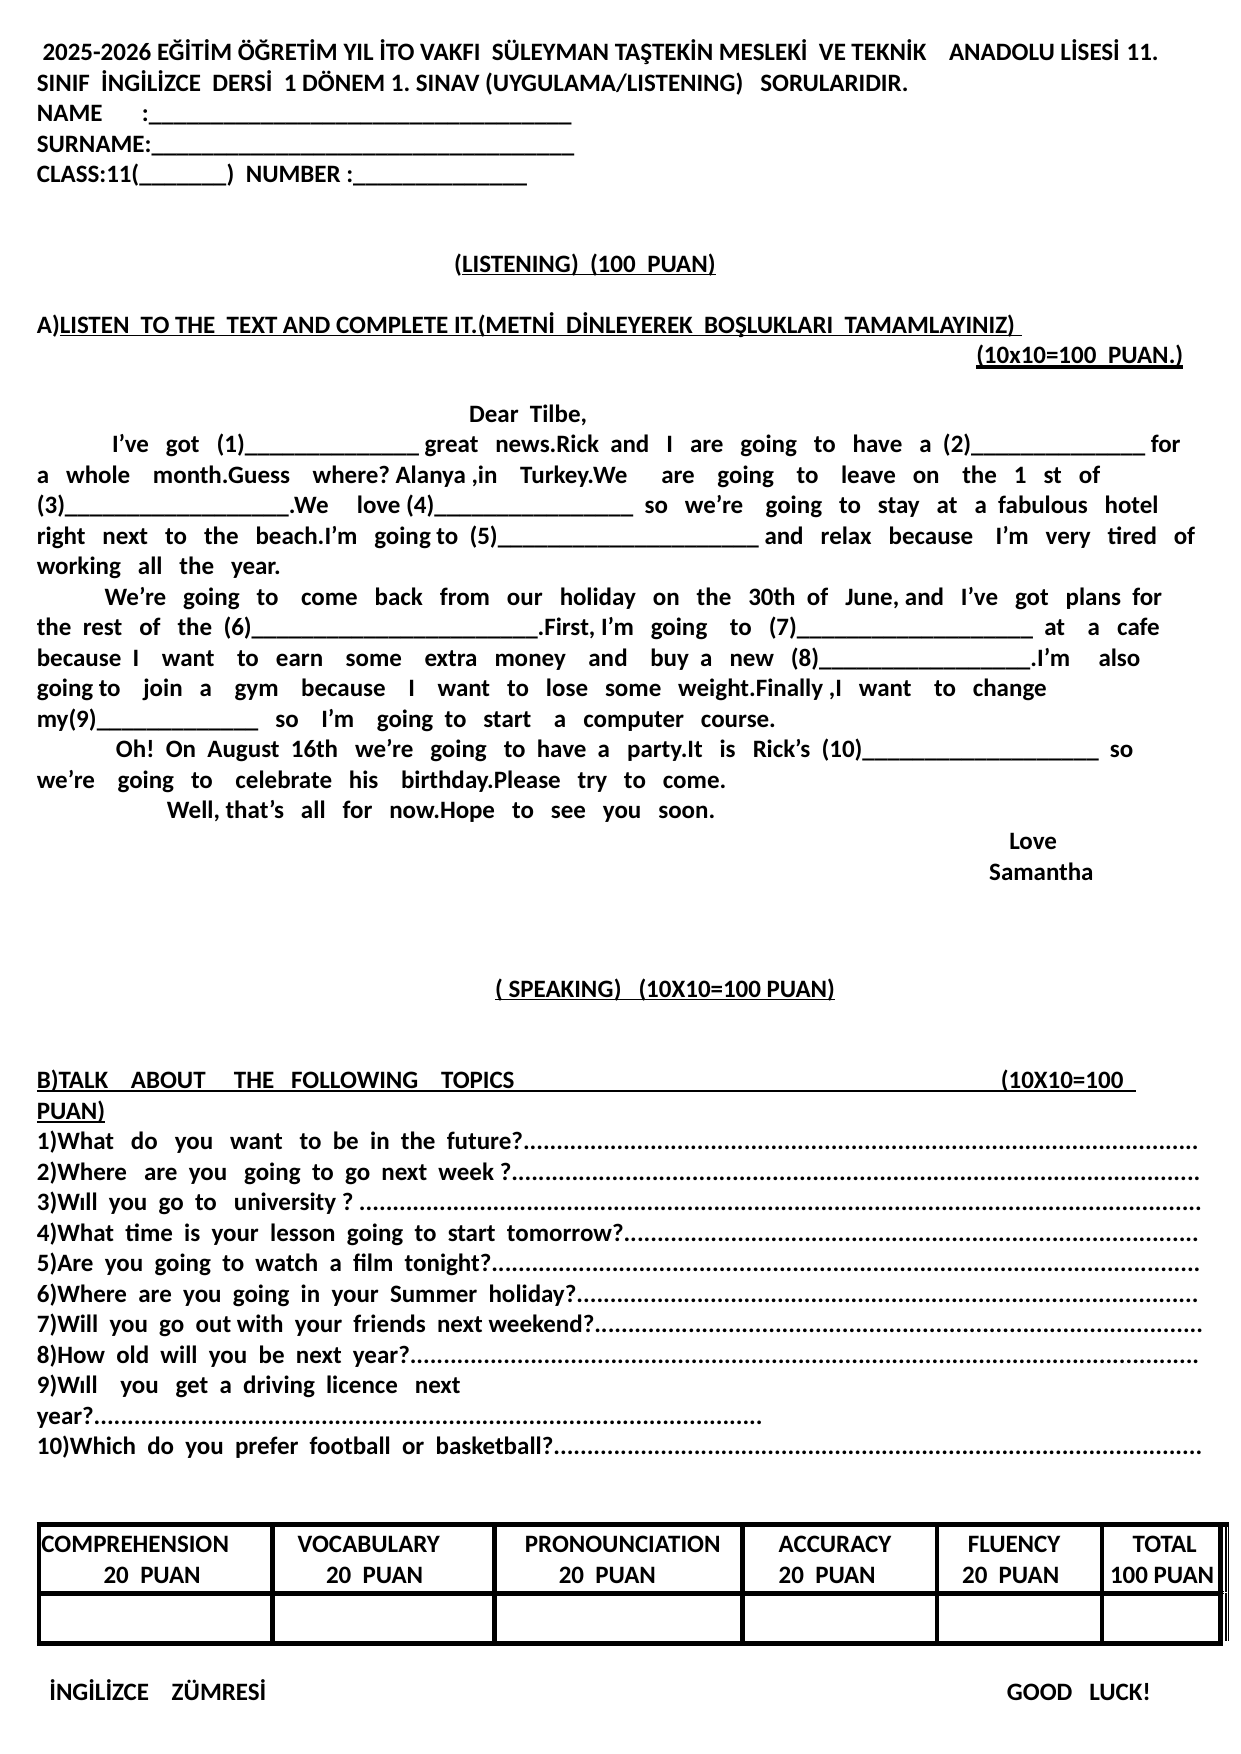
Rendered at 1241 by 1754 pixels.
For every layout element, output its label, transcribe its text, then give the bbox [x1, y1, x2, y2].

text Samantha [37, 856, 1203, 886]
text 7)Will you go out with your friends next weekend?........................................................................................... [37, 1308, 1203, 1339]
table_cell [1104, 1596, 1218, 1641]
text 8)How old will you be next year?...................................................................................................................... [37, 1339, 1203, 1369]
text İNGİLİZCE ZÜMRESİ GOOD LUCK! [37, 1676, 1203, 1706]
text 9)Wıll you get a driving licence next year?.................................................................................................... [37, 1369, 1203, 1431]
text 1)What do you want to be in the future?..................................................................................................... [37, 1125, 1203, 1156]
text 3)Wıll you go to university ? .............................................................................................................................. [37, 1186, 1203, 1217]
table_header TOTAL 100 PUAN [1104, 1527, 1218, 1591]
text Dear Tilbe, [37, 398, 1203, 428]
text (LISTENING) (100 PUAN) [37, 248, 1203, 278]
text B)TALK ABOUT THE FOLLOWING TOPICS (10X10=100 PUAN) [37, 1064, 1203, 1125]
table_header FLUENCY 20 PUAN [939, 1527, 1100, 1591]
table_header ACCURACY 20 PUAN [745, 1527, 935, 1591]
text 4)What time is your lesson going to start tomorrow?...................................................................................... [37, 1217, 1203, 1247]
text A)LISTEN TO THE TEXT AND COMPLETE IT.(METNİ DİNLEYEREK BOŞLUKLARI TAMAMLAYINIZ) [37, 309, 1203, 339]
text ( SPEAKING) (10X10=100 PUAN) [37, 973, 1203, 1003]
table_cell [745, 1596, 935, 1641]
text I’ve got (1)______________ great news.Rick and I are going to have a (2)______________ for a whole month.Guess where? Alanya ,in Turkey.We are going to leave on the 1 st of (3)__________________.We love (4)________________ so we’re going to stay at a fabulous hotel right next to the beach.I’m going to (5)_____________________ and relax because I’m very tired of working all the year. [37, 428, 1203, 581]
text NAME :__________________________________ [37, 98, 1203, 128]
text SURNAME:__________________________________ [37, 128, 1203, 159]
text (10x10=100 PUAN.) [37, 339, 1203, 370]
text Oh! On August 16th we’re going to have a party.It is Rick’s (10)___________________ so we’re going to celebrate his birthday.Please try to come. [37, 733, 1203, 794]
text Well, that’s all for now.Hope to see you soon. [37, 794, 1203, 825]
text 2)Where are you going to go next week ?....................................................................................................... [37, 1156, 1203, 1186]
table_cell [497, 1596, 740, 1641]
table_header COMPREHENSION 20 PUAN [41, 1527, 270, 1591]
text We’re going to come back from our holiday on the 30th of June, and I’ve got plans for the rest of the (6)_______________________.First, I’m going to (7)___________________ at a cafe because I want to earn some extra money and buy a new (8)_________________.I’m also going to join a gym because I want to lose some weight.Finally ,I want to change my(9)_____________ so I’m going to start a computer course. [37, 581, 1203, 733]
table_cell [41, 1596, 270, 1641]
text 10)Which do you prefer football or basketball?................................................................................................. [37, 1431, 1203, 1461]
text 5)Are you going to watch a film tonight?.......................................................................................................... [37, 1247, 1203, 1278]
table_cell [275, 1596, 492, 1641]
table_header VOCABULARY 20 PUAN [275, 1527, 492, 1591]
text CLASS:11(_______) NUMBER :______________ [37, 159, 1203, 189]
table_cell [939, 1596, 1100, 1641]
text 6)Where are you going in your Summer holiday?............................................................................................. [37, 1278, 1203, 1308]
table_header PRONOUNCIATION 20 PUAN [497, 1527, 740, 1591]
text 2025-2026 EĞİTİM ÖĞRETİM YIL İTO VAKFI SÜLEYMAN TAŞTEKİN MESLEKİ VE TEKNİK ANADOLU LİSESİ 11. SINIF İNGİLİZCE DERSİ 1 DÖNEM 1. SINAV (UYGULAMA/LISTENING) SORULARIDIR. [37, 37, 1203, 98]
text Love [37, 825, 1203, 856]
